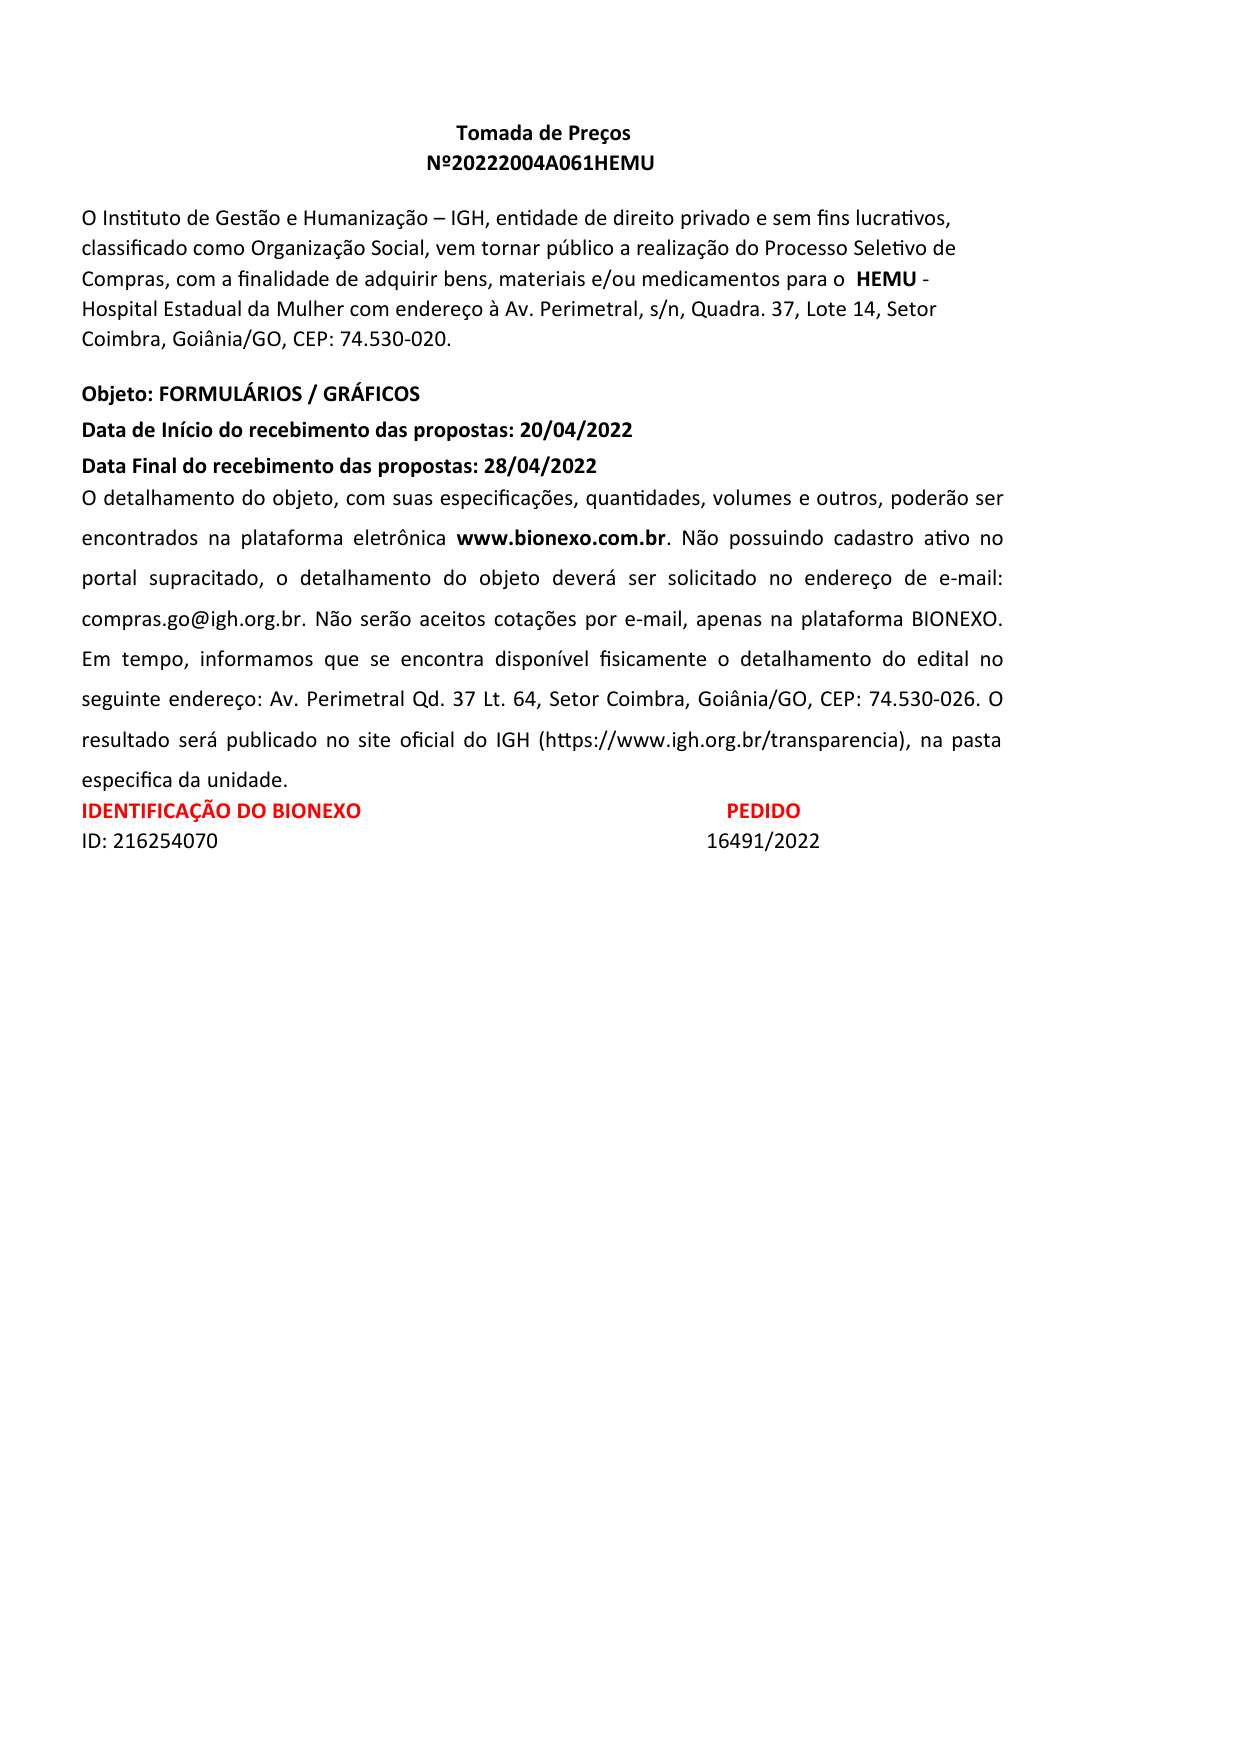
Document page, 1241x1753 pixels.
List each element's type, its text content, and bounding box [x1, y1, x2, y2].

text especifica da unidade. [81, 765, 1029, 793]
text Coimbra, Goiânia/GO, CEP: 74.530-020. [81, 324, 982, 352]
text Em tempo, informamos que se encontra disponível fisicamente o detalhamento do edital no [81, 644, 1029, 672]
text classificado como Organização Social, vem tornar público a realização do Processo Seletivo de [81, 233, 982, 261]
text O detalhamento do objeto, com suas especificações, quantidades, volumes e outros, poderão ser [81, 483, 1029, 511]
text Data de Início do recebimento das propostas: 20/04/2022 [81, 415, 658, 443]
text ID: 216254070 [81, 826, 243, 854]
text IDENTIFICAÇÃO DO BIONEXO [81, 796, 386, 824]
text encontrados na plataforma eletrônica www.bionexo.com.br. Não possuindo cadastro ativo no [81, 523, 1029, 551]
text Compras, com a finalidade de adquirir bens, materiais e/ou medicamentos para o HEMU - [81, 263, 982, 292]
text Objeto: FORMULÁRIOS / GRÁFICOS [81, 379, 444, 407]
text Data Final do recebimento das propostas: 28/04/2022 [81, 451, 1029, 479]
text Hospital Estadual da Mulher com endereço à Av. Perimetral, s/n, Quadra. 37, Lote 14, Setor [81, 294, 982, 322]
text portal supracitado, o detalhamento do objeto deverá ser solicitado no endereço de e-mail: [81, 563, 1029, 591]
text compras.go@igh.org.br. Não serão aceitos cotações por e-mail, apenas na plataforma BIONEXO. [81, 604, 1029, 632]
text PEDIDO [726, 796, 826, 824]
text seguinte endereço: Av. Perimetral Qd. 37 Lt. 64, Setor Coimbra, Goiânia/GO, CEP: 74.530-026. O [81, 684, 1029, 712]
text Tomada de Preços [456, 117, 680, 146]
text O Instituto de Gestão e Humanização – IGH, entidade de direito privado e sem fins lucrativos, [81, 203, 982, 231]
text resultado será publicado no site oficial do IGH (https://www.igh.org.br/transparencia), na pasta [81, 725, 1029, 753]
text 16491/2022 [706, 826, 845, 854]
text Nº20222004A061HEMU [426, 148, 680, 176]
